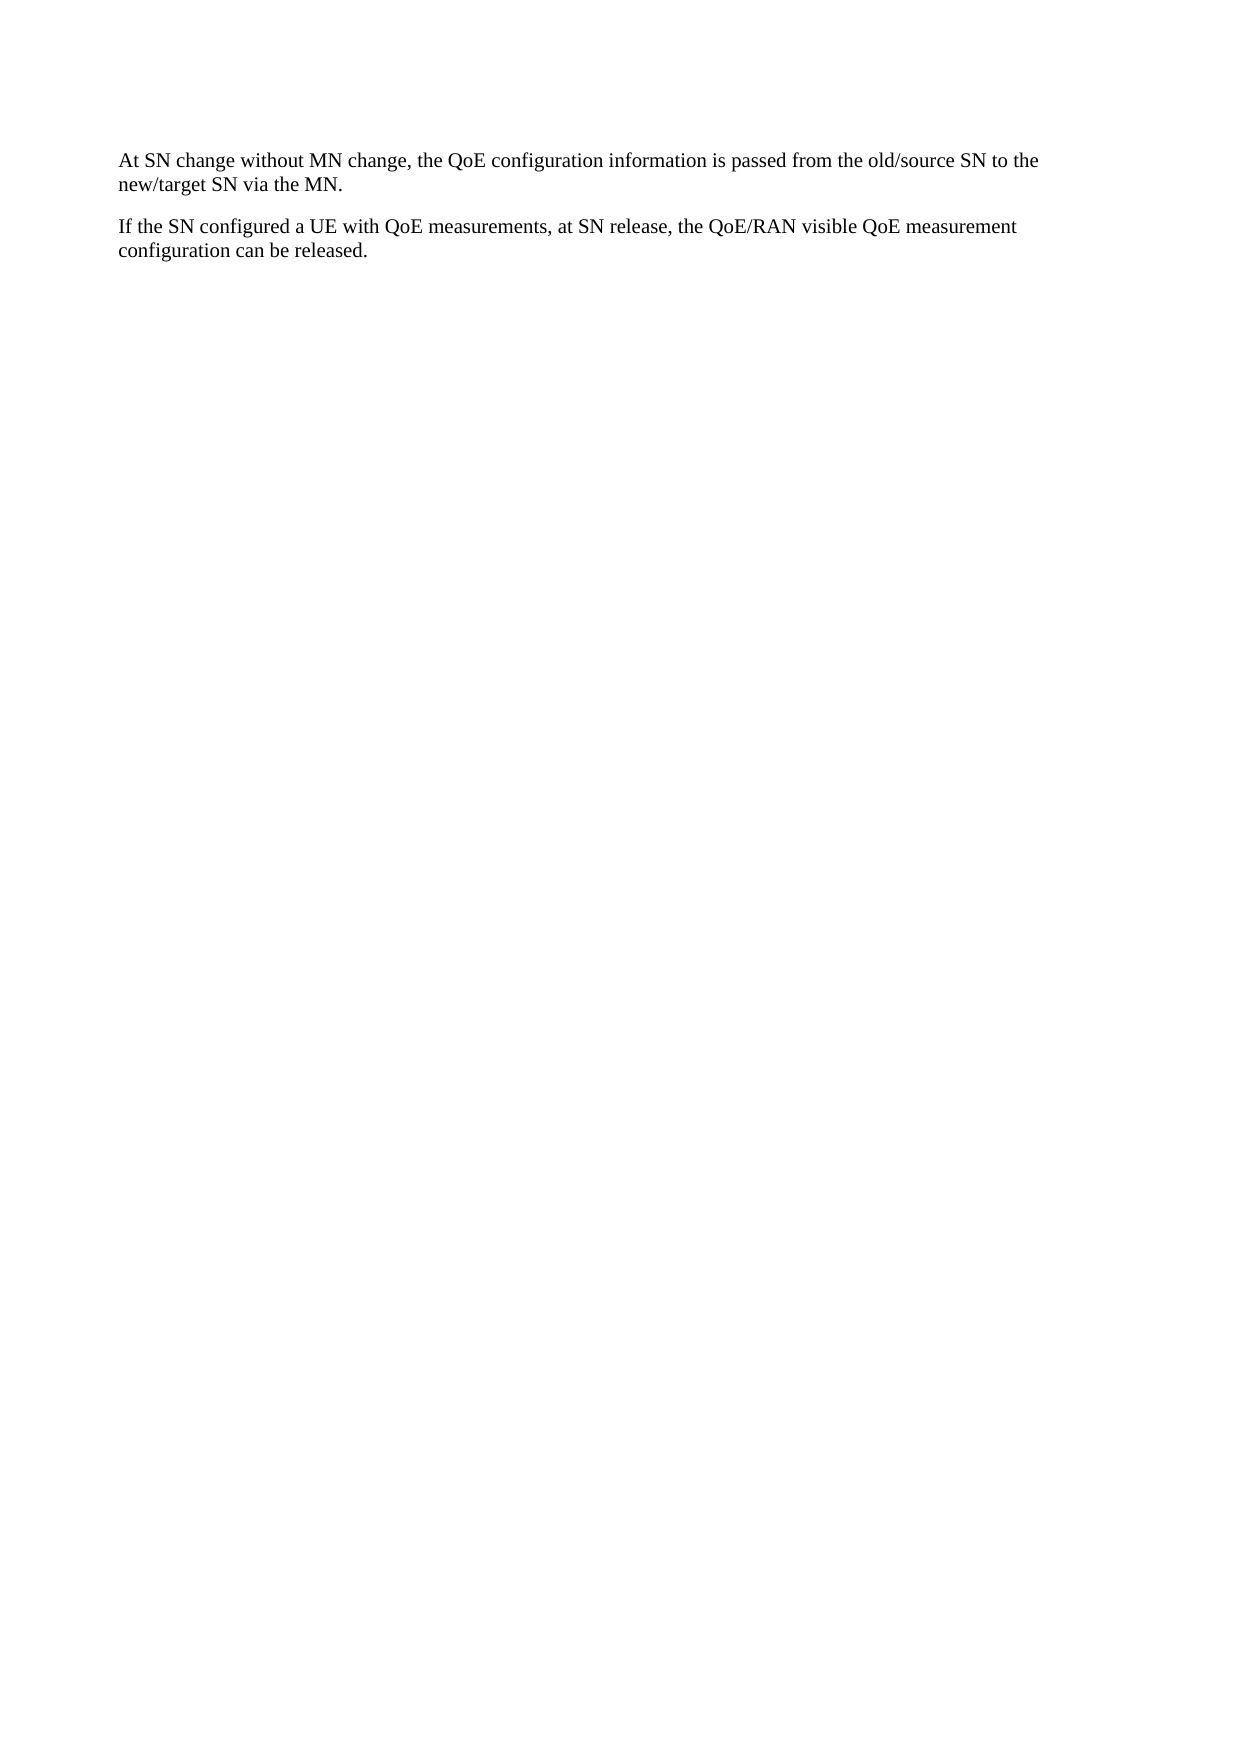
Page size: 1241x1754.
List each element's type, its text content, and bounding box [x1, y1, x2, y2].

text At SN change without MN change, the QoE configuration information is passed from the old/source SN to the new/target SN via the MN. [118, 147, 1122, 196]
text If the SN configured a UE with QoE measurements, at SN release, the QoE/RAN visible QoE measurement configuration can be released. [118, 214, 1122, 262]
